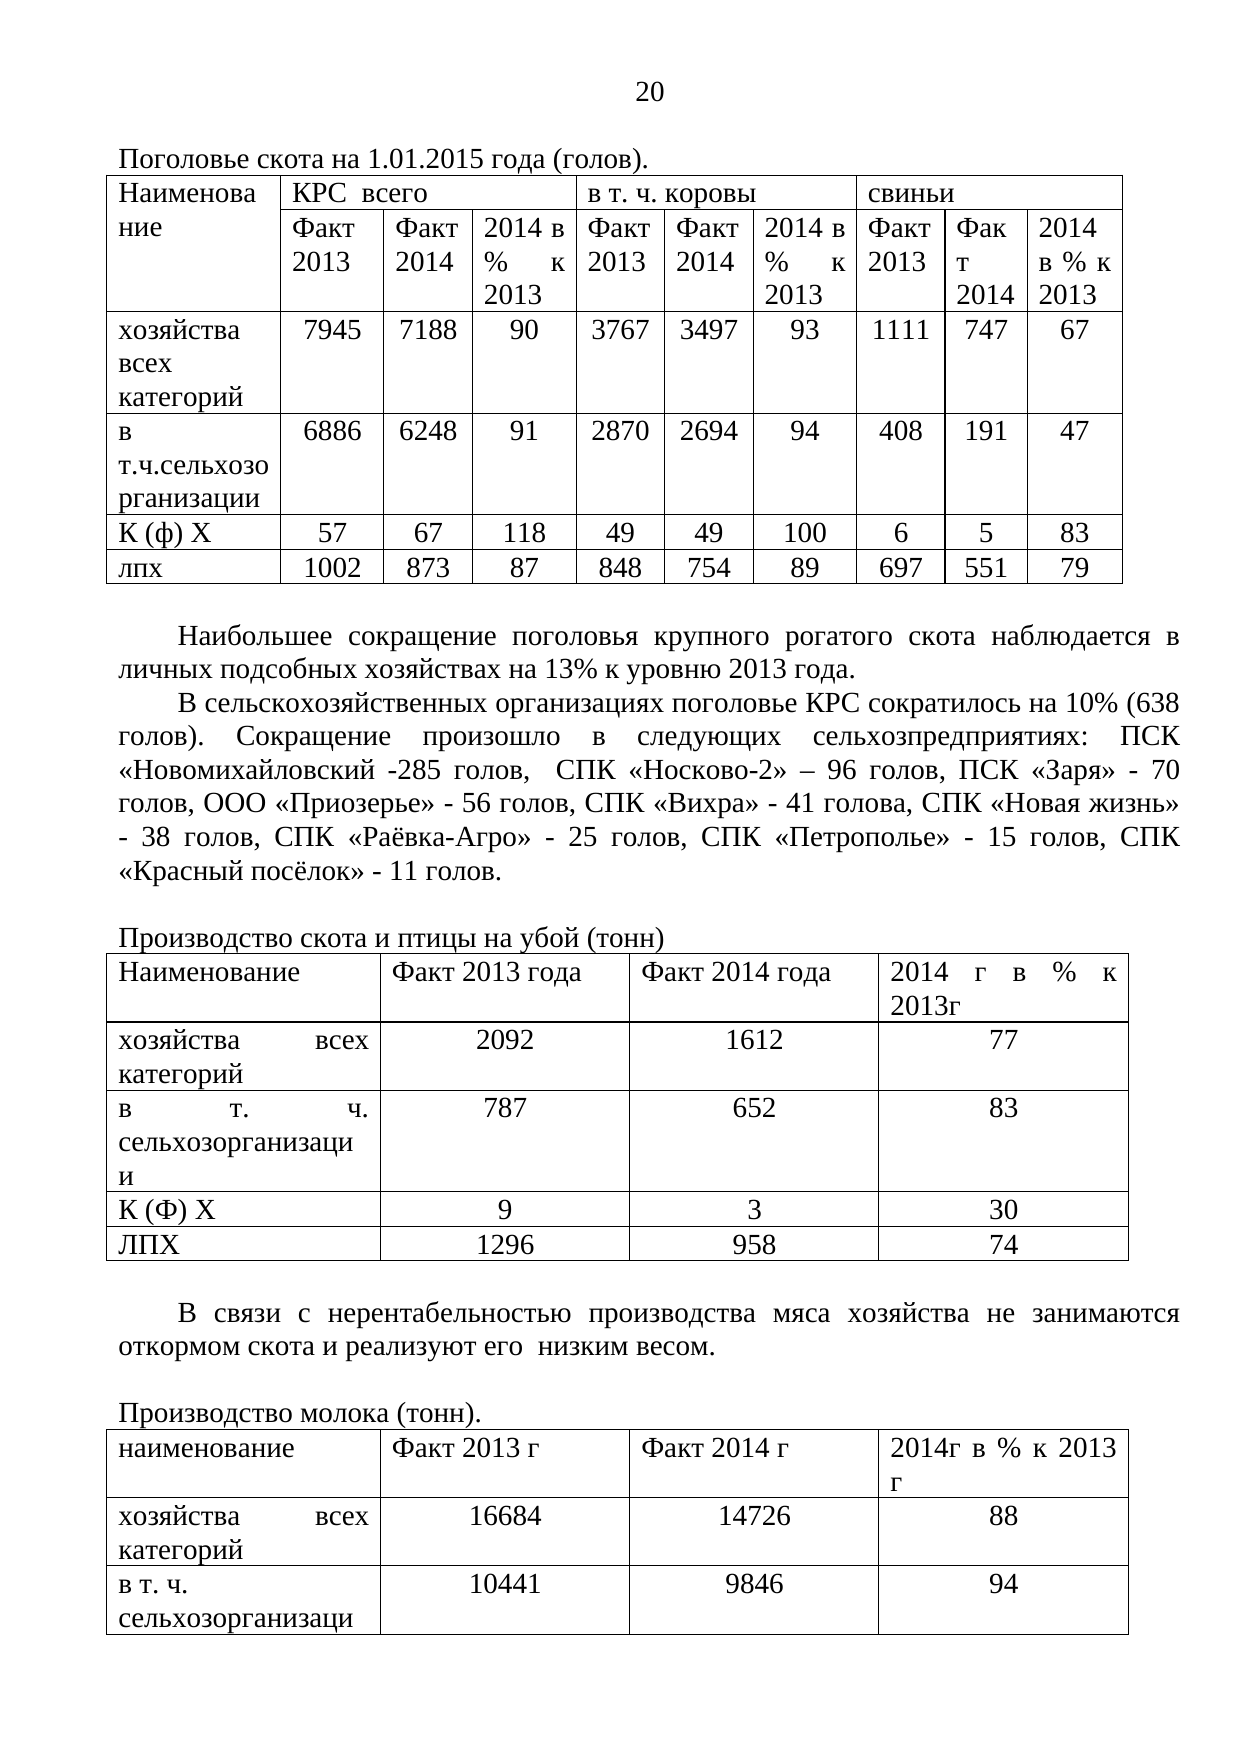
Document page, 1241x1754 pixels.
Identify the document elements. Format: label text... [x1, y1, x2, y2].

table_cell в т. ч. сельхозорганизации [107, 1091, 380, 1191]
table_cell 873 [384, 550, 472, 583]
table_cell 83 [1028, 515, 1122, 549]
table_cell 3497 [665, 312, 753, 412]
table_header КРС всего [281, 176, 576, 209]
text В сельскохозяйственных организациях поголовье КРС сократилось на 10% (638 голов). Сокращение произошло в следующих сельхозпредприятиях: ПСК «Новомихайловский -285 голов, СПК «Носково-2» – 96 голов, ПСК «Заря» - 70 голов, ООО «Приозерье» - 56 голов, СПК «Вихра» - 41 голова, СПК «Новая жизнь» - 38 голов, СПК «Раёвка-Агро» - 25 голов, СПК «Петрополье» - 15 голов, СПК «Красный посёлок» - 11 голов. [118, 685, 1181, 886]
table_cell в т.ч.сельхозорганизации [107, 414, 280, 514]
table_cell 47 [1028, 414, 1122, 514]
table_cell 57 [281, 515, 383, 549]
table_cell лпх [107, 550, 280, 583]
table_cell 7188 [384, 312, 472, 412]
table_cell 958 [630, 1227, 878, 1260]
table_cell 91 [473, 414, 576, 514]
table_cell ЛПХ [107, 1227, 380, 1260]
table_cell 74 [879, 1227, 1128, 1260]
table_cell 93 [754, 312, 856, 412]
table_cell 6248 [384, 414, 472, 514]
text В связи с нерентабельностью производства мяса хозяйства не занимаются откормом скота и реализуют его низким весом. [118, 1295, 1181, 1362]
table_cell 5 [946, 515, 1027, 549]
table_cell 2014 в % к 2013 [1028, 210, 1122, 311]
table_cell 747 [946, 312, 1027, 412]
table_header Факт 2014 г [630, 1430, 878, 1497]
table_cell 6 [857, 515, 944, 549]
table_cell 89 [754, 550, 856, 583]
table_cell 9846 [630, 1566, 878, 1633]
table_cell 49 [577, 515, 664, 549]
table_cell 1612 [630, 1023, 878, 1089]
table_cell 2870 [577, 414, 664, 514]
table_header в т. ч. коровы [577, 176, 856, 209]
table_cell 67 [1028, 312, 1122, 412]
table_cell 67 [384, 515, 472, 549]
table_cell 118 [473, 515, 576, 549]
table_cell 1296 [381, 1227, 629, 1260]
table_cell 2014 в % к 2013 [473, 210, 576, 311]
table_cell Факт 2014 [384, 210, 472, 311]
table_cell 2014 в % к 2013 [754, 210, 856, 311]
table_cell 94 [879, 1566, 1128, 1633]
table_cell 14726 [630, 1498, 878, 1565]
table_header наименование [107, 1430, 380, 1497]
table_cell 2694 [665, 414, 753, 514]
table_header Факт 2013 года [381, 954, 629, 1021]
table_cell Факт 2014 [665, 210, 753, 311]
text Производство скота и птицы на убой (тонн) [118, 920, 1181, 953]
text Производство молока (тонн). [118, 1396, 1181, 1429]
table_cell 1111 [857, 312, 944, 412]
table_cell 3767 [577, 312, 664, 412]
table_header свиньи [857, 176, 1122, 209]
table_cell Факт 2013 [577, 210, 664, 311]
table_cell Факт 2014 [946, 210, 1027, 311]
table_cell хозяйства всех категорий [107, 312, 280, 412]
table_cell 754 [665, 550, 753, 583]
table_cell 87 [473, 550, 576, 583]
table_cell 79 [1028, 550, 1122, 583]
table_header Наименование [107, 176, 280, 311]
table_cell 77 [879, 1023, 1128, 1089]
table_cell 191 [946, 414, 1027, 514]
table_cell 2092 [381, 1023, 629, 1089]
text Поголовье скота на 1.01.2015 года (голов). [118, 141, 1181, 174]
table_cell 94 [754, 414, 856, 514]
table_header Факт 2014 года [630, 954, 878, 1021]
table_header Наименование [107, 954, 380, 1021]
table_cell 787 [381, 1091, 629, 1191]
table_cell 83 [879, 1091, 1128, 1191]
table_cell 100 [754, 515, 856, 549]
table_cell 551 [946, 550, 1027, 583]
table_cell 3 [630, 1192, 878, 1226]
table_cell 16684 [381, 1498, 629, 1565]
table_cell хозяйства всех категорий [107, 1023, 380, 1089]
table_cell 7945 [281, 312, 383, 412]
table_cell К (Ф) Х [107, 1192, 380, 1226]
table_cell 848 [577, 550, 664, 583]
table_cell 10441 [381, 1566, 629, 1633]
table_cell 6886 [281, 414, 383, 514]
table_header 2014 г в % к 2013г [879, 954, 1128, 1021]
table_cell К (ф) Х [107, 515, 280, 549]
table_cell хозяйства всех категорий [107, 1498, 380, 1565]
table_cell Факт 2013 [281, 210, 383, 311]
table_header Факт 2013 г [381, 1430, 629, 1497]
table_cell 88 [879, 1498, 1128, 1565]
table_header 2014г в % к 2013 г [879, 1430, 1128, 1497]
table_cell 408 [857, 414, 944, 514]
table_cell Факт 2013 [857, 210, 944, 311]
table_cell 49 [665, 515, 753, 549]
table_cell 1002 [281, 550, 383, 583]
table_cell 90 [473, 312, 576, 412]
table_cell 652 [630, 1091, 878, 1191]
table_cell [107, 1566, 380, 1633]
text Наибольшее сокращение поголовья крупного рогатого скота наблюдается в личных подсобных хозяйствах на 13% к уровню 2013 года. [118, 618, 1181, 685]
table_cell 9 [381, 1192, 629, 1226]
table_cell 30 [879, 1192, 1128, 1226]
table_cell 697 [857, 550, 944, 583]
